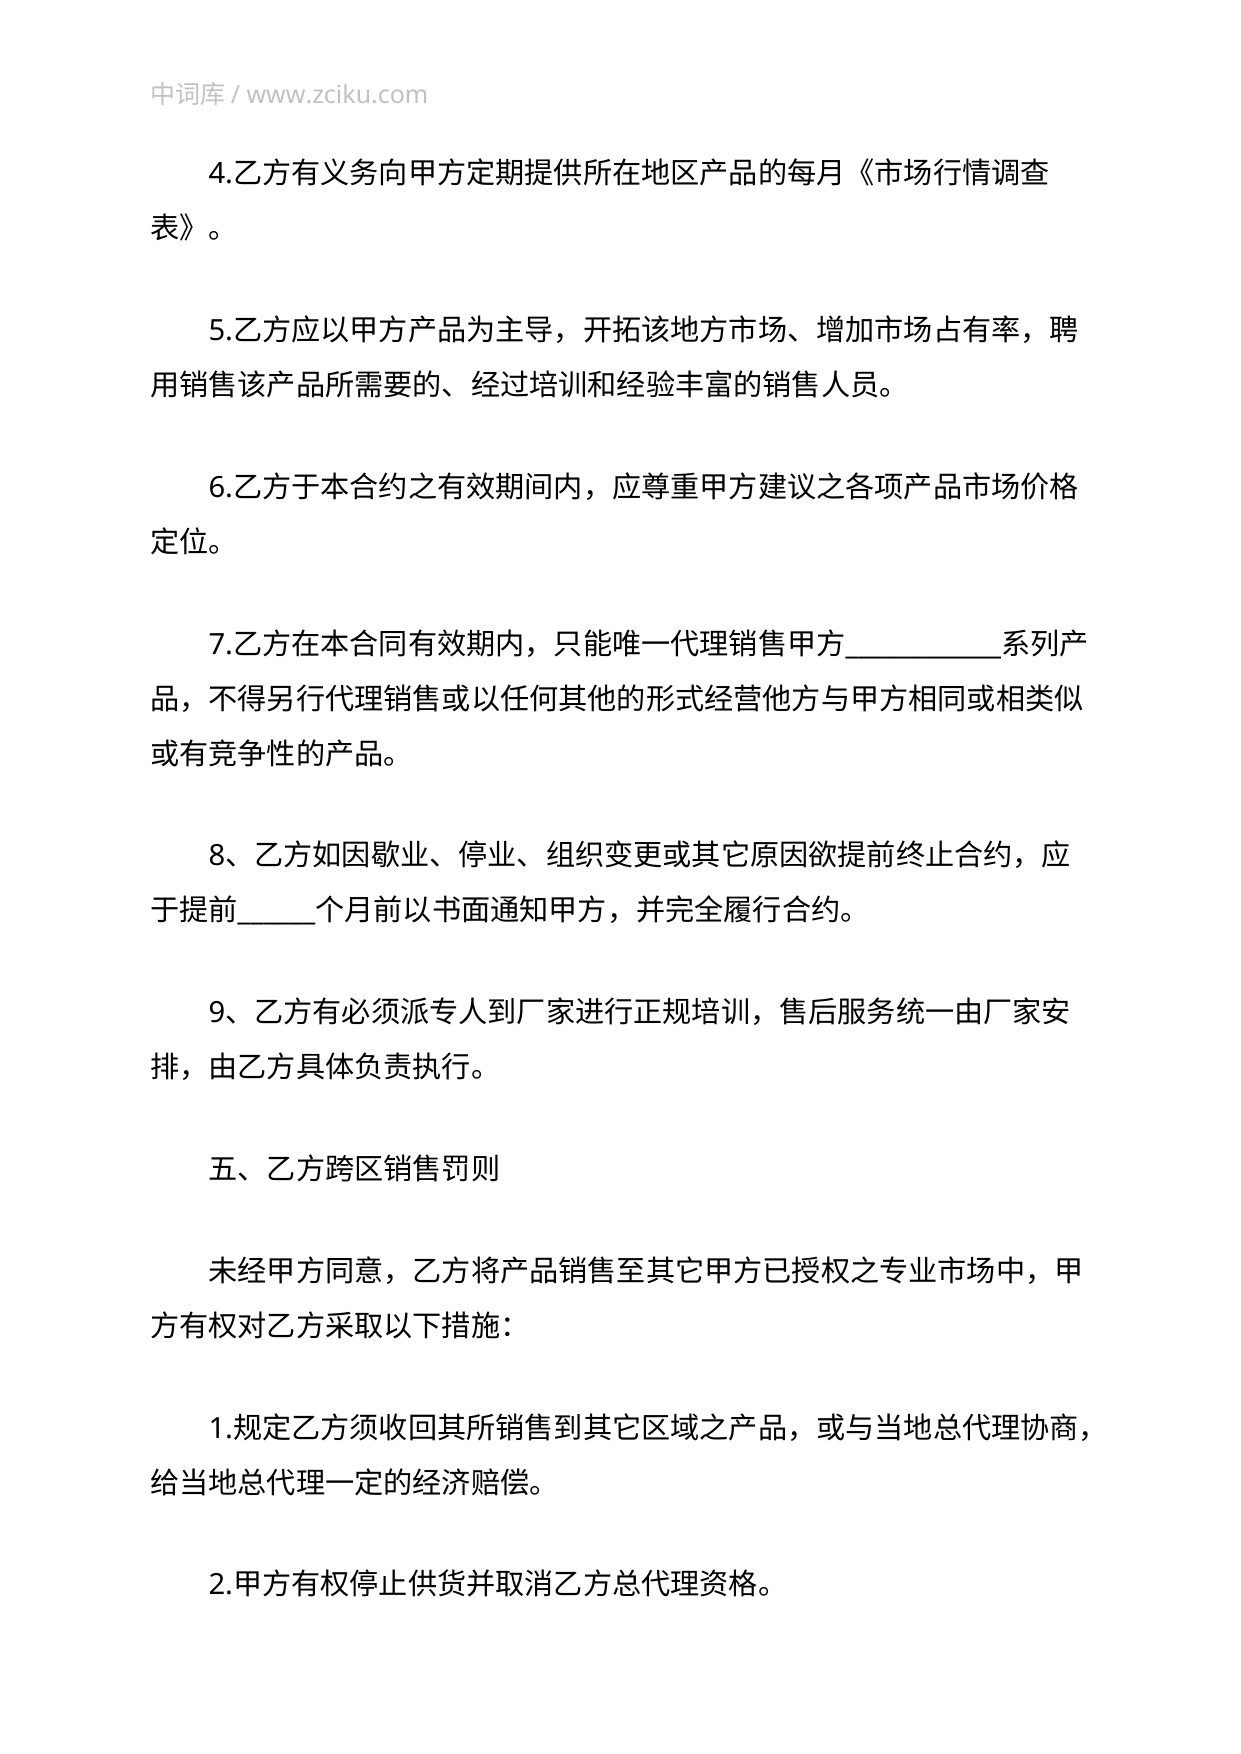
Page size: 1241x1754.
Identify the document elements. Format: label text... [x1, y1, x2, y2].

text 5.乙方应以甲方产品为主导，开拓该地方市场、增加市场占有率，聘用销售该产品所需要的、经过培训和经验丰富的销售人员。 [150, 307, 1090, 404]
text 9、乙方有必须派专人到厂家进行正规培训，售后服务统一由厂家安排，由乙方具体负责执行。 [150, 989, 1090, 1086]
text 8、乙方如因歇业、停业、组织变更或其它原因欲提前终止合约，应于提前______个月前以书面通知甲方，并完全履行合约。 [150, 832, 1090, 929]
text 2.甲方有权停止供货并取消乙方总代理资格。 [150, 1561, 1090, 1603]
text 7.乙方在本合同有效期内，只能唯一代理销售甲方____________系列产品，不得另行代理销售或以任何其他的形式经营他方与甲方相同或相类似或有竞争性的产品。 [150, 620, 1090, 772]
text 未经甲方同意，乙方将产品销售至其它甲方已授权之专业市场中，甲方有权对乙方采取以下措施： [150, 1247, 1090, 1345]
text 4.乙方有义务向甲方定期提供所在地区产品的每月《市场行情调查表》。 [150, 150, 1090, 247]
text 1.规定乙方须收回其所销售到其它区域之产品，或与当地总代理协商，给当地总代理一定的经济赔偿。 [150, 1404, 1090, 1501]
text 五、乙方跨区销售罚则 [150, 1146, 1090, 1188]
text 6.乙方于本合约之有效期间内，应尊重甲方建议之各项产品市场价格定位。 [150, 463, 1090, 561]
